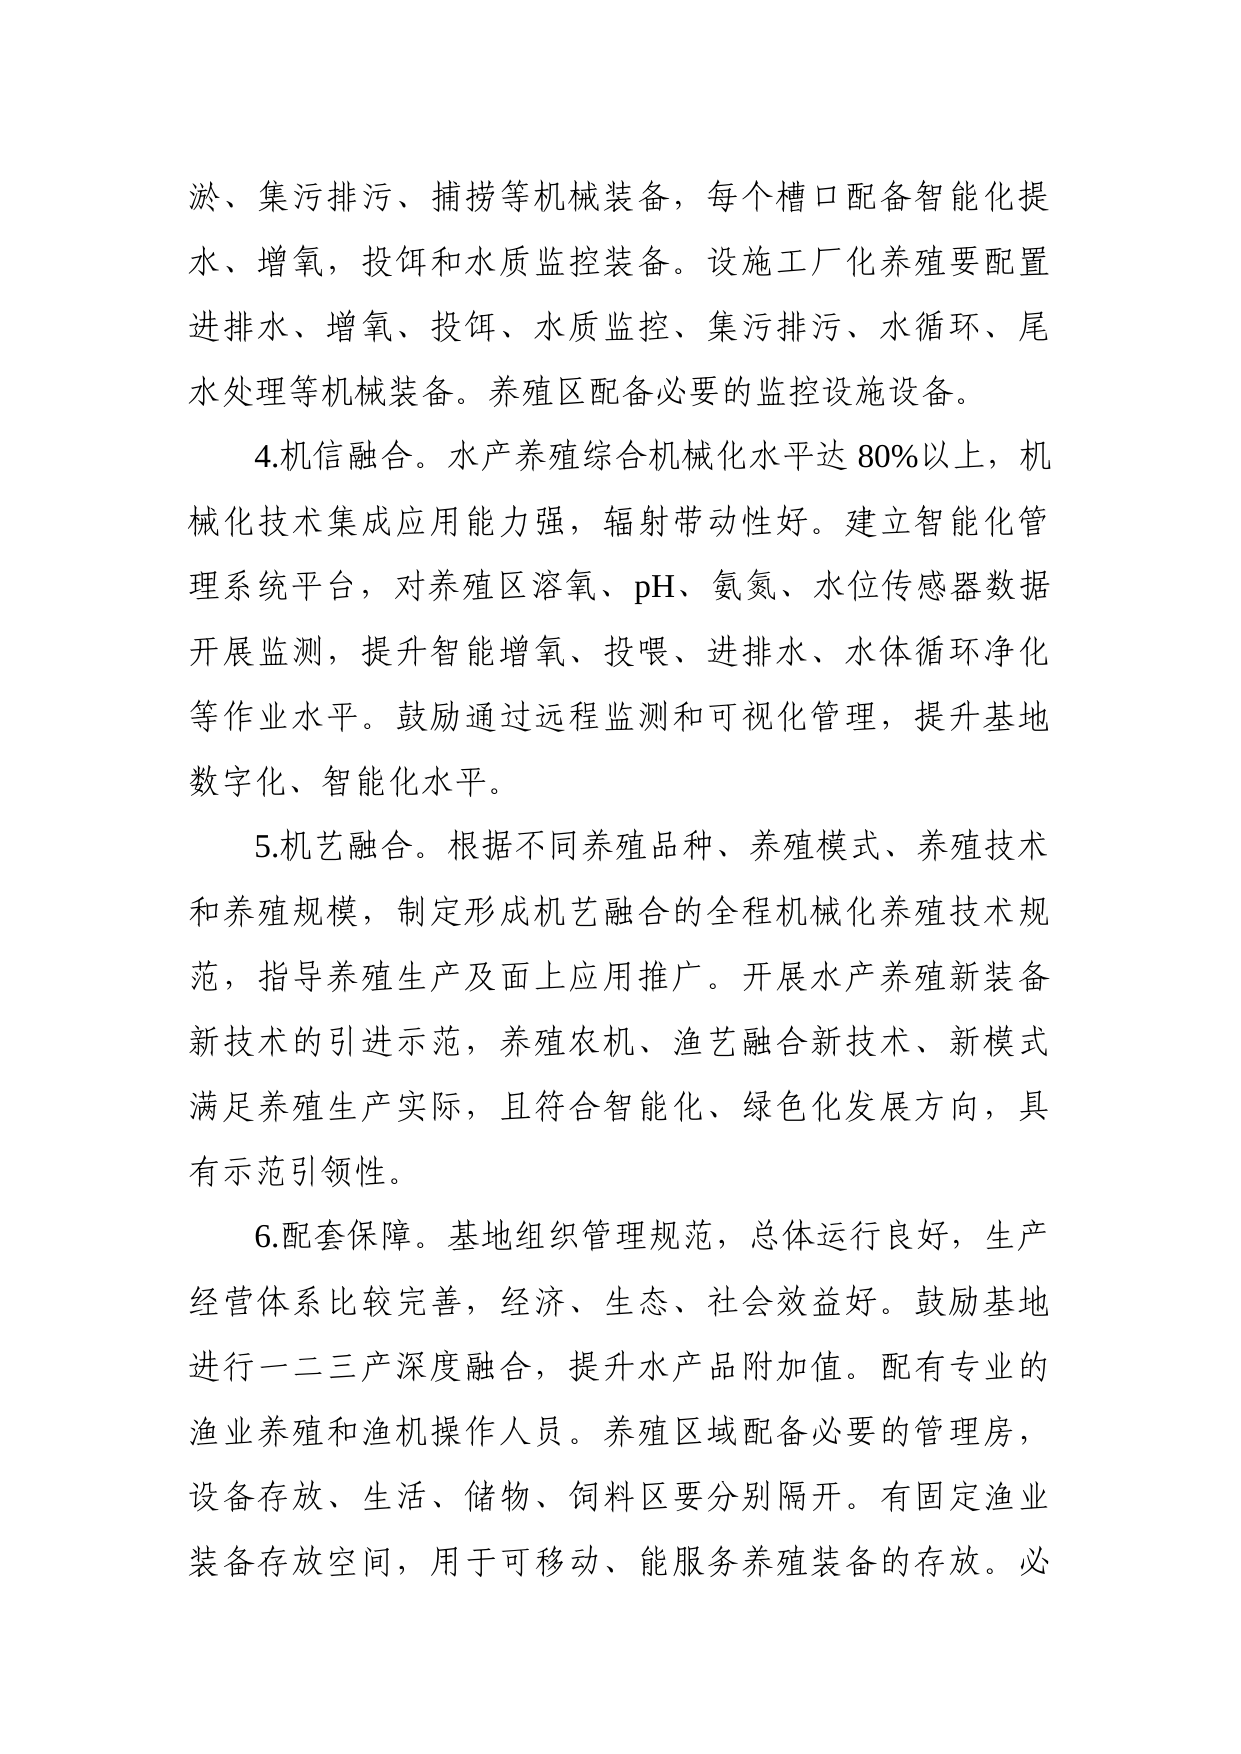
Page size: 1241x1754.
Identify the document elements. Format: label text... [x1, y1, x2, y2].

text 5.机艺融合。根据不同养殖品种、养殖模式、养殖技术和养殖规模，制定形成机艺融合的全程机械化养殖技术规范，指导养殖生产及面上应用推广。开展水产养殖新装备、新技术的引进示范，养殖农机、渔艺融合新技术、新模式满足养殖生产实际，且符合智能化、绿色化发展方向，具有示范引领性。 [187, 812, 1053, 1202]
text 4.机信融合。水产养殖综合机械化水平达80%以上，机械化技术集成应用能力强，辐射带动性好。建立智能化管理系统平台，对养殖区溶氧、pH、氨氮、水位传感器数据开展监测，提升智能增氧、投喂、进排水、水体循环净化等作业水平。鼓励通过远程监测和可视化管理，提升基地数字化、智能化水平。 [187, 422, 1053, 812]
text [187, 162, 1053, 422]
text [187, 1202, 1053, 1592]
